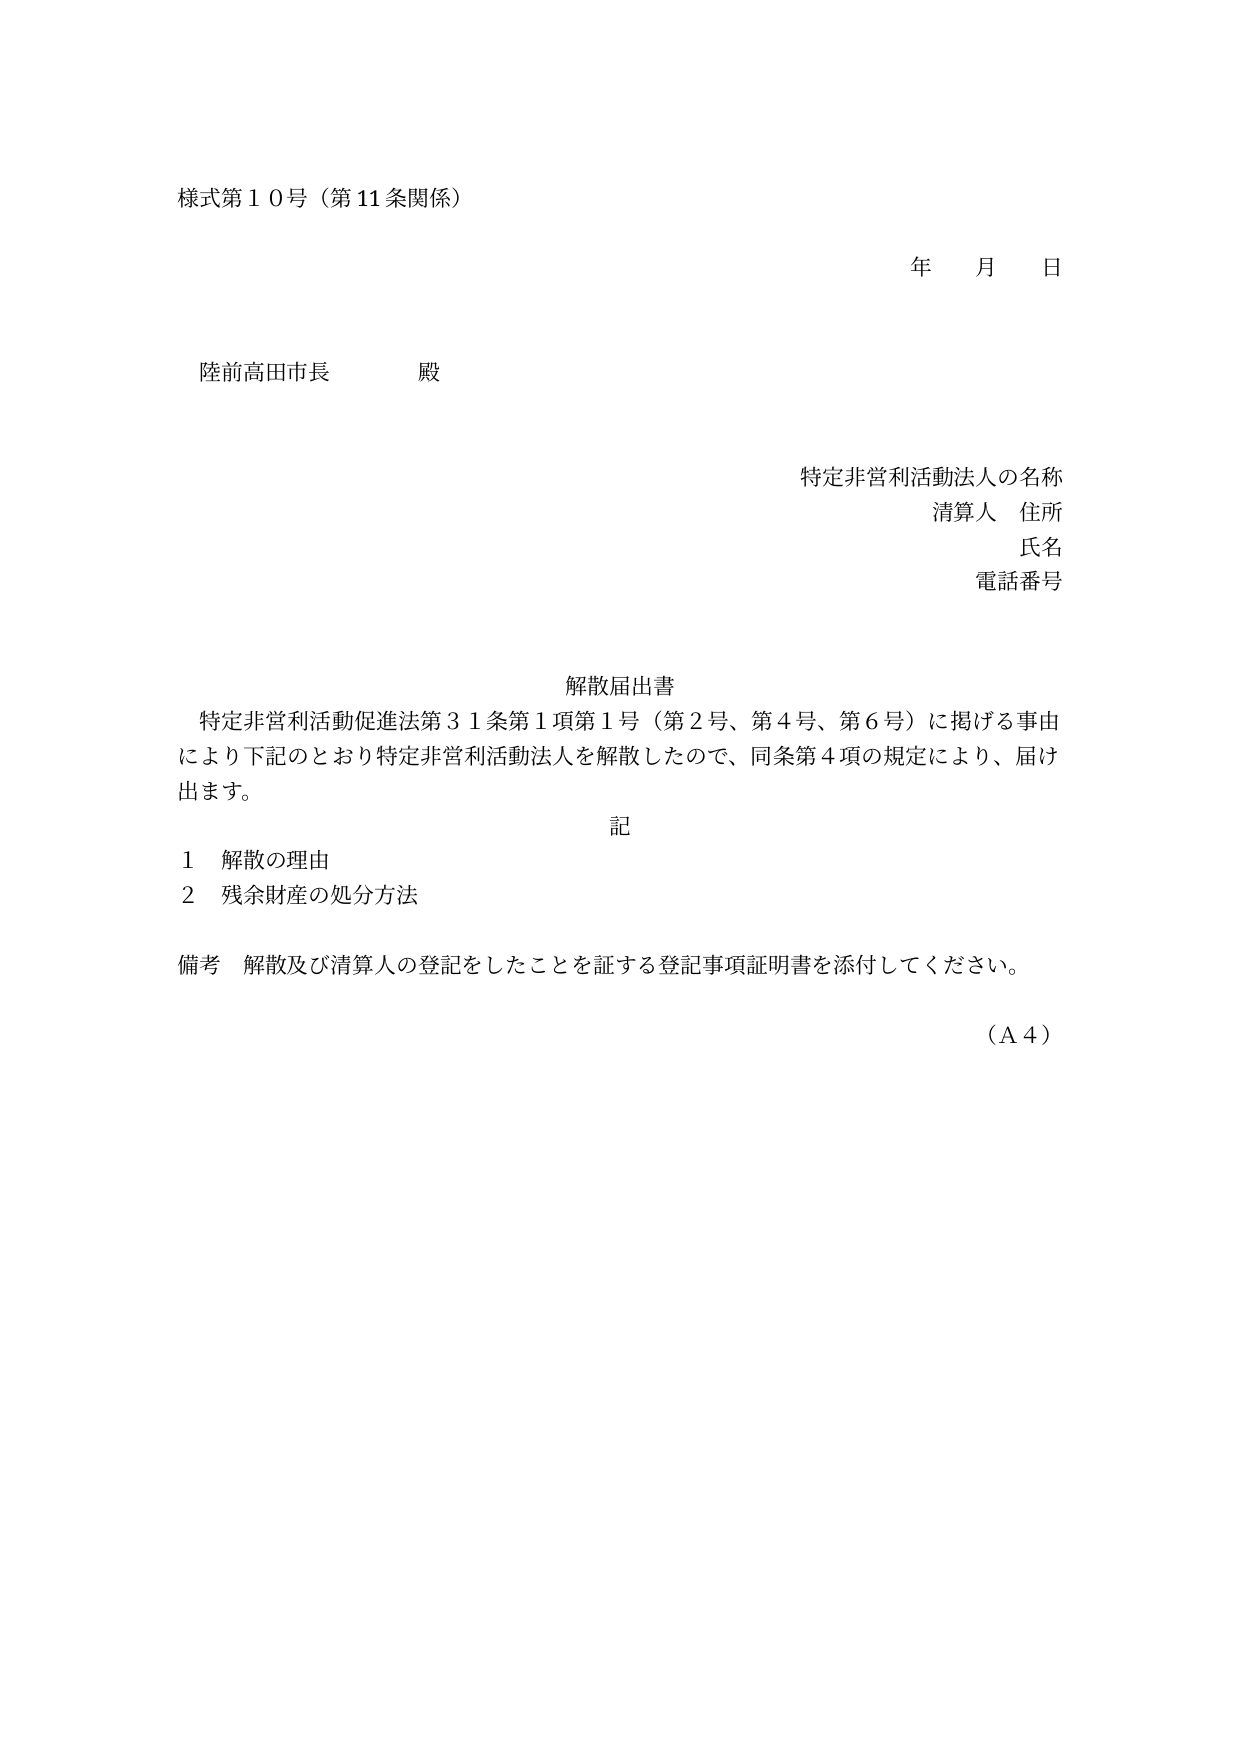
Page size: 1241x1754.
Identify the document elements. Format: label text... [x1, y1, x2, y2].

text ２ 残余財産の処分方法 [177, 877, 1063, 912]
text 陸前高田市長 殿 [177, 353, 1063, 388]
text 様式第１０号（第11条関係） [177, 179, 1063, 214]
text 記 [177, 807, 1063, 842]
text １ 解散の理由 [177, 842, 1063, 877]
text 年 月 日 [177, 249, 1063, 284]
text 解散届出書 [177, 668, 1063, 702]
text 電話番号 [177, 563, 1063, 598]
text 氏名 [177, 528, 1063, 563]
text 特定非営利活動法人の名称 [177, 458, 1063, 493]
text （Ａ４） [177, 1017, 1063, 1051]
text 特定非営利活動促進法第３１条第１項第１号（第２号、第４号、第６号）に掲げる事由により下記のとおり特定非営利活動法人を解散したので、同条第４項の規定により、届け出ます。 [177, 702, 1063, 807]
text 備考 解散及び清算人の登記をしたことを証する登記事項証明書を添付してください。 [177, 947, 1063, 982]
text 清算人 住所 [177, 493, 1063, 528]
